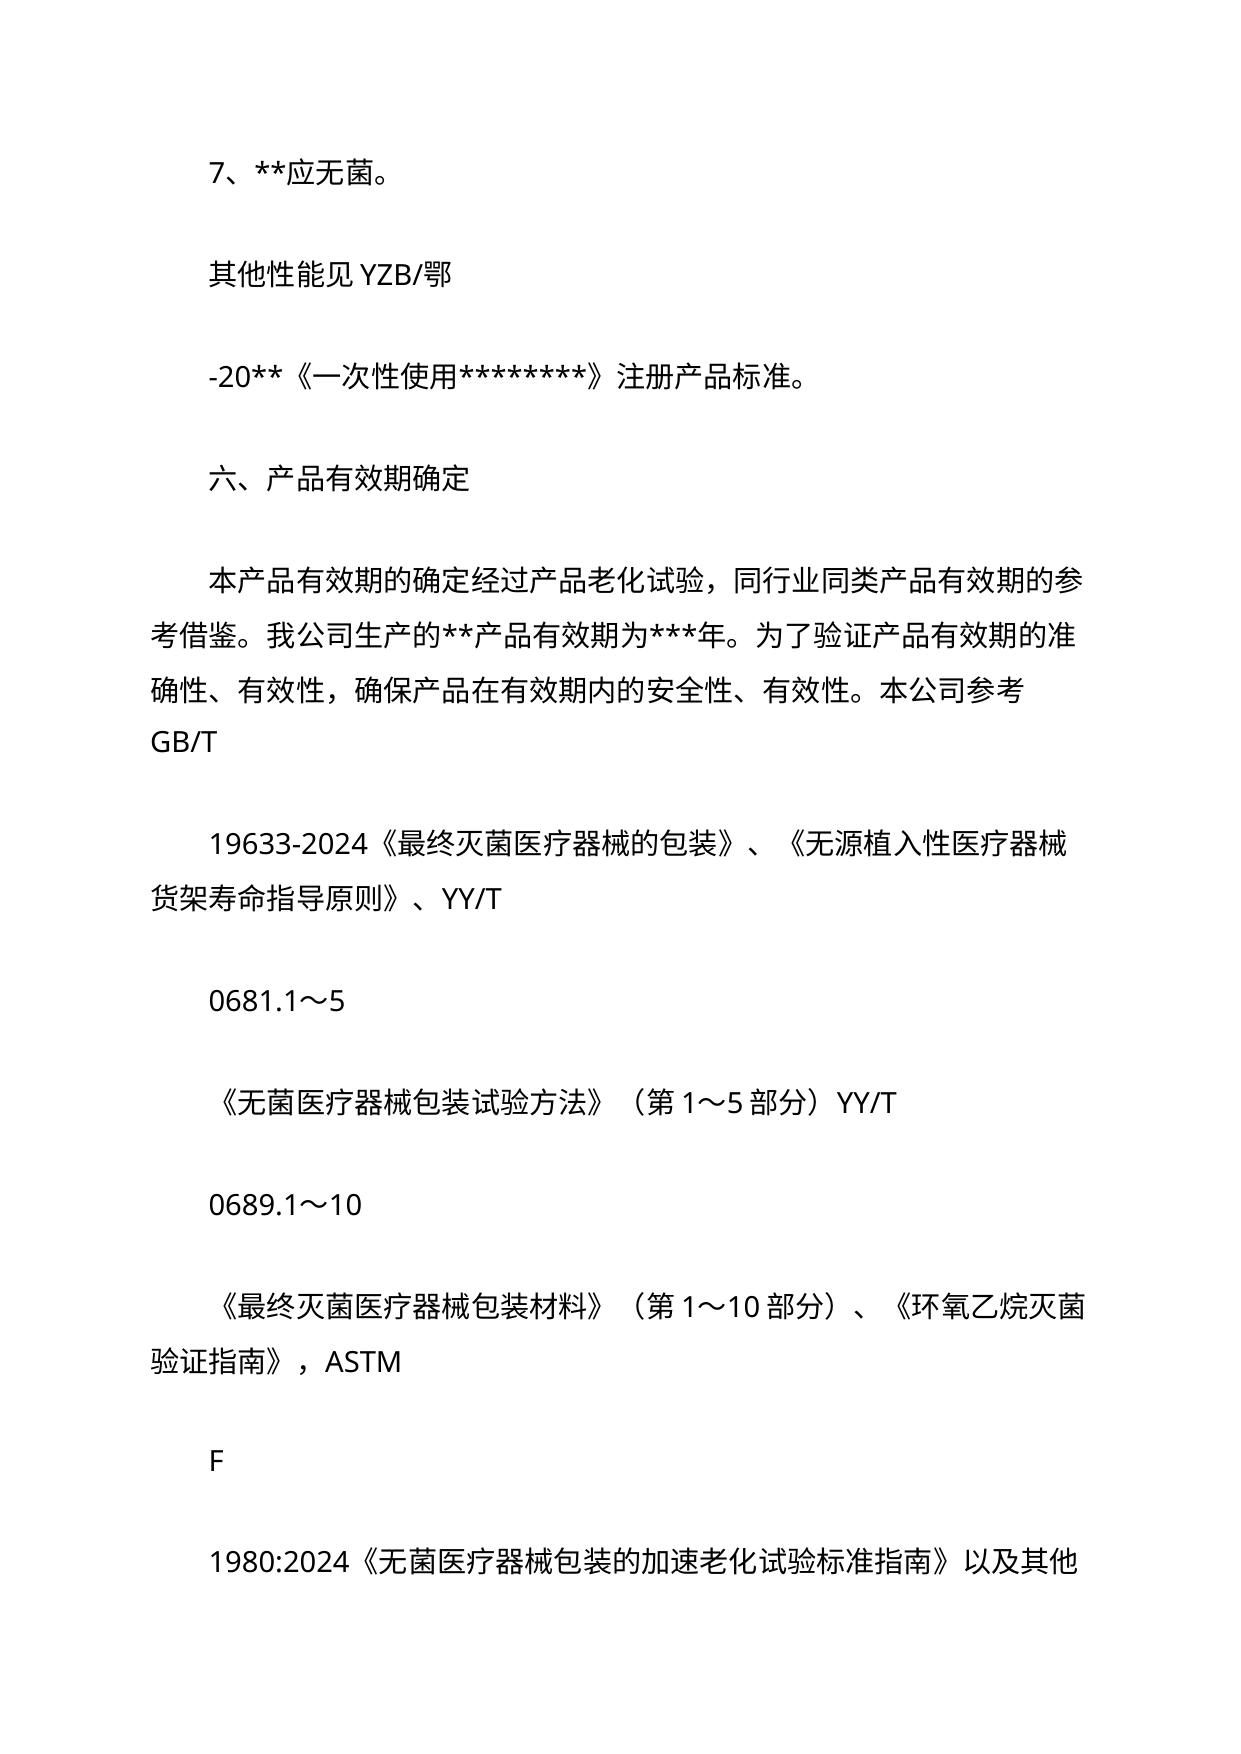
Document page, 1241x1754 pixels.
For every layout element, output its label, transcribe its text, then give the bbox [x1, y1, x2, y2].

text 《无菌医疗器械包装试验方法》（第1～5部分）YY/T [150, 1079, 1090, 1122]
text 《最终灭菌医疗器械包装材料》（第1～10部分）、《环氧乙烷灭菌验证指南》，ASTM [150, 1283, 1090, 1381]
text 其他性能见YZB/鄂 [150, 252, 1090, 294]
text F [150, 1440, 1090, 1480]
text -20**《一次性使用********》注册产品标准。 [150, 354, 1090, 396]
text 0681.1～5 [150, 977, 1090, 1019]
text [150, 1538, 1090, 1581]
text 本产品有效期的确定经过产品老化试验，同行业同类产品有效期的参考借鉴。我公司生产的**产品有效期为***年。为了验证产品有效期的准确性、有效性，确保产品在有效期内的安全性、有效性。本公司参考GB/T [150, 558, 1090, 761]
text 7、**应无菌。 [150, 150, 1090, 192]
text 19633-2024《最终灭菌医疗器械的包装》、《无源植入性医疗器械货架寿命指导原则》、YY/T [150, 820, 1090, 918]
text 六、产品有效期确定 [150, 456, 1090, 498]
text 0689.1～10 [150, 1181, 1090, 1223]
